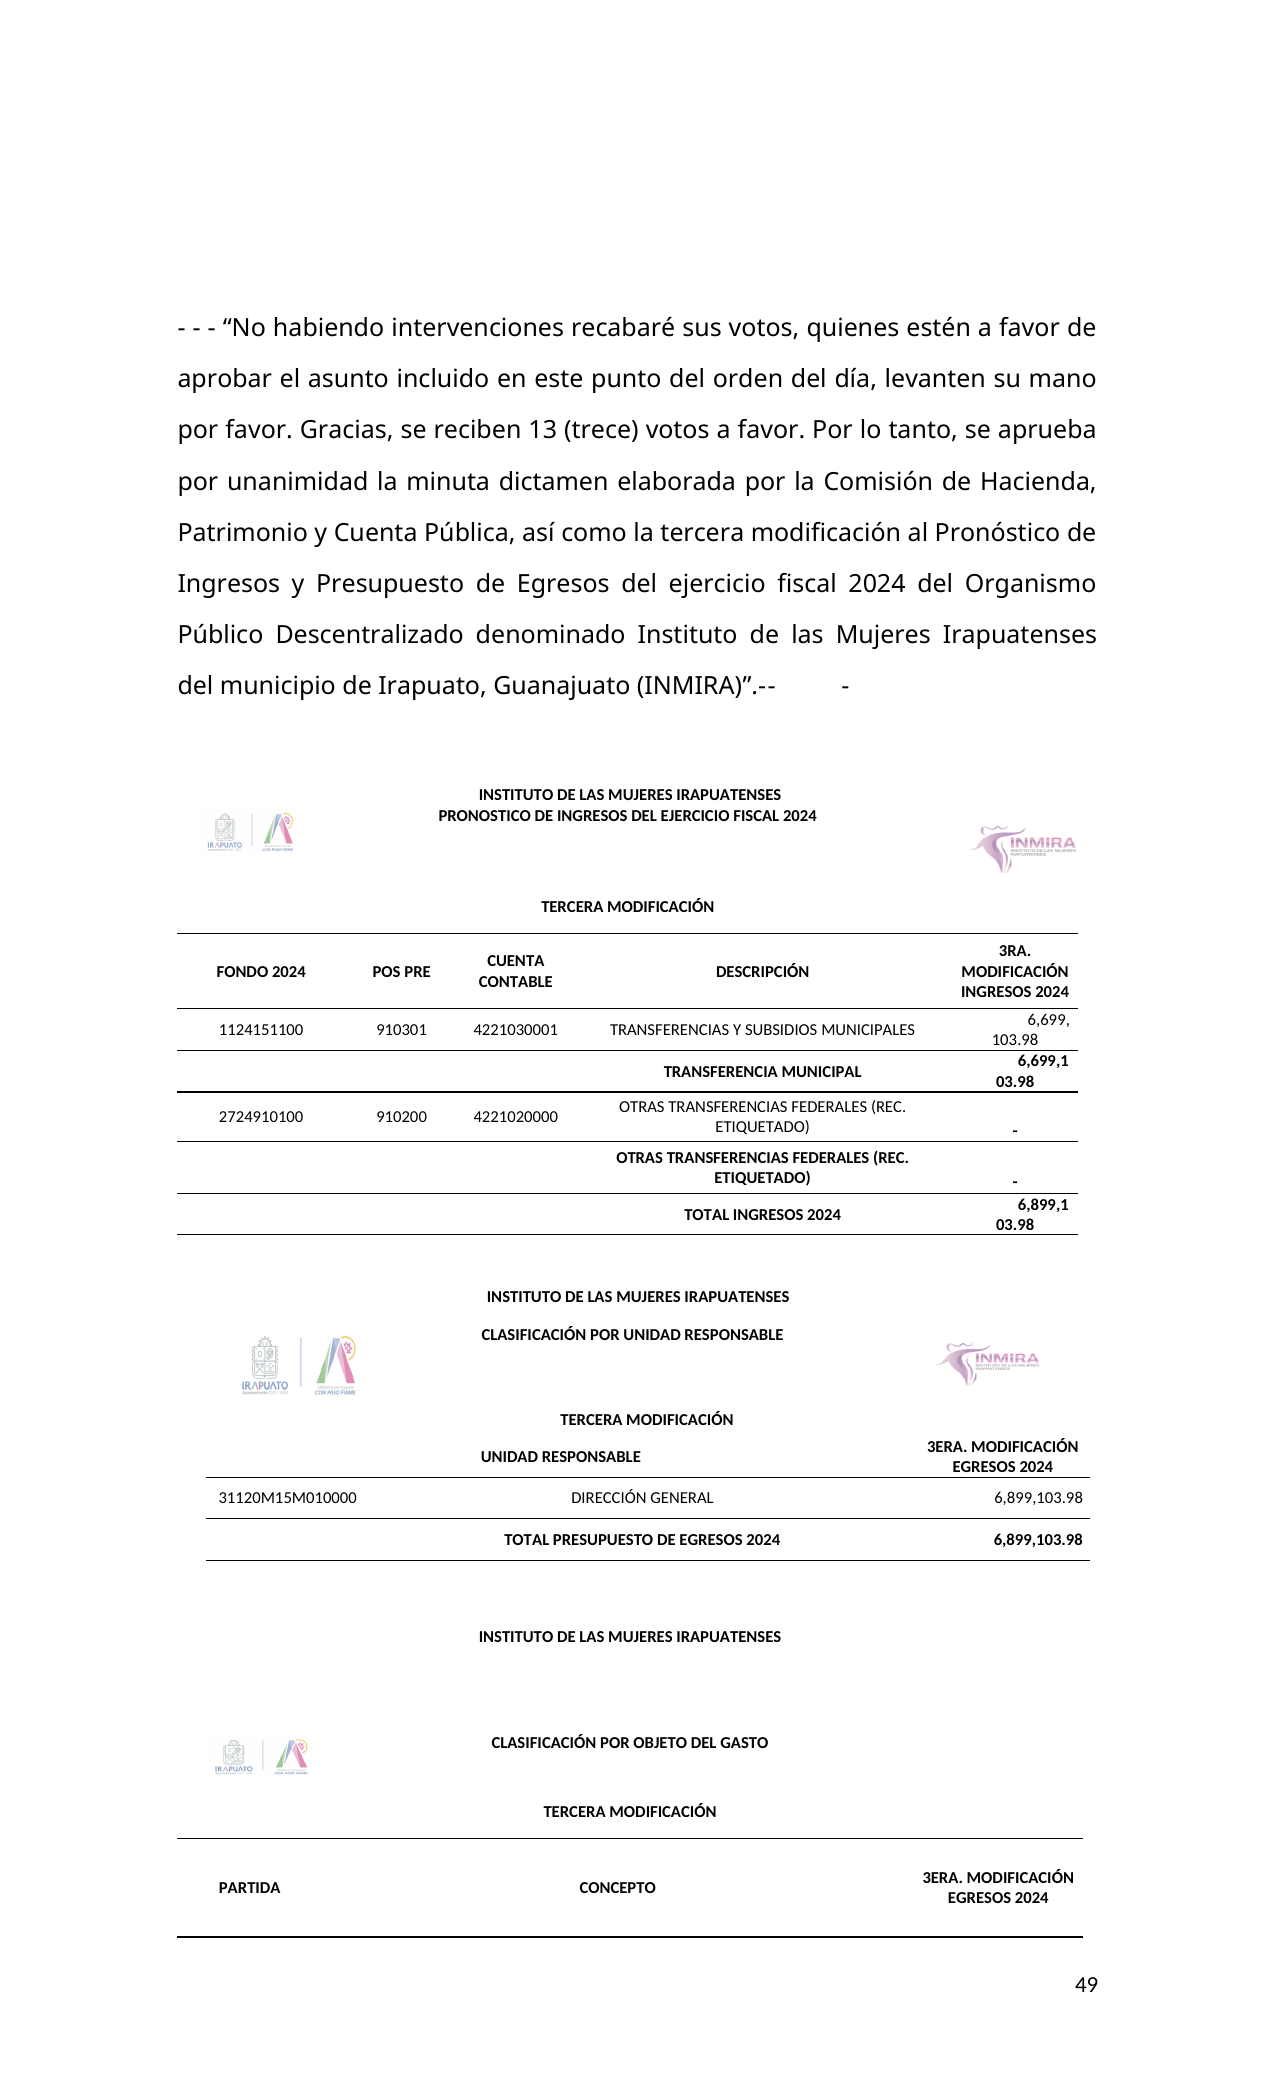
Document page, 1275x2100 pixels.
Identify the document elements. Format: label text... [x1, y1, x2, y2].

picture [931, 1324, 1053, 1393]
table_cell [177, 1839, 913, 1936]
picture [207, 1732, 316, 1780]
picture [965, 805, 1089, 881]
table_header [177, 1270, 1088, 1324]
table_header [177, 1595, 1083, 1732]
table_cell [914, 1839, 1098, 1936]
text - - - “No habiendo intervenciones recabaré sus votos, quienes estén a favor de aprobar el asunto incluido en este punto del orden del día, levanten su mano por favor. Gracias, se reciben 13 (trece) votos a favor. Por lo tanto, se aprueba por unanimidad la minuta dictamen elaborada por la Comisión de Hacienda, Patrimonio y Cuenta Pública, así como la tercera modificación al Pronóstico de Ingresos y Presupuesto de Egresos del ejercicio fiscal 2024 del Organismo Público Descentralizado denominado Instituto de las Mujeres Irapuatenses del municipio de Irapuato, Guanajuato (INMIRA)”.- - - [177, 310, 1098, 701]
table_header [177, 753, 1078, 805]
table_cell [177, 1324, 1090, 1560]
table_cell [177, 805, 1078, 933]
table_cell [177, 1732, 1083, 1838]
picture [232, 1324, 365, 1404]
picture [200, 805, 300, 857]
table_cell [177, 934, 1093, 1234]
